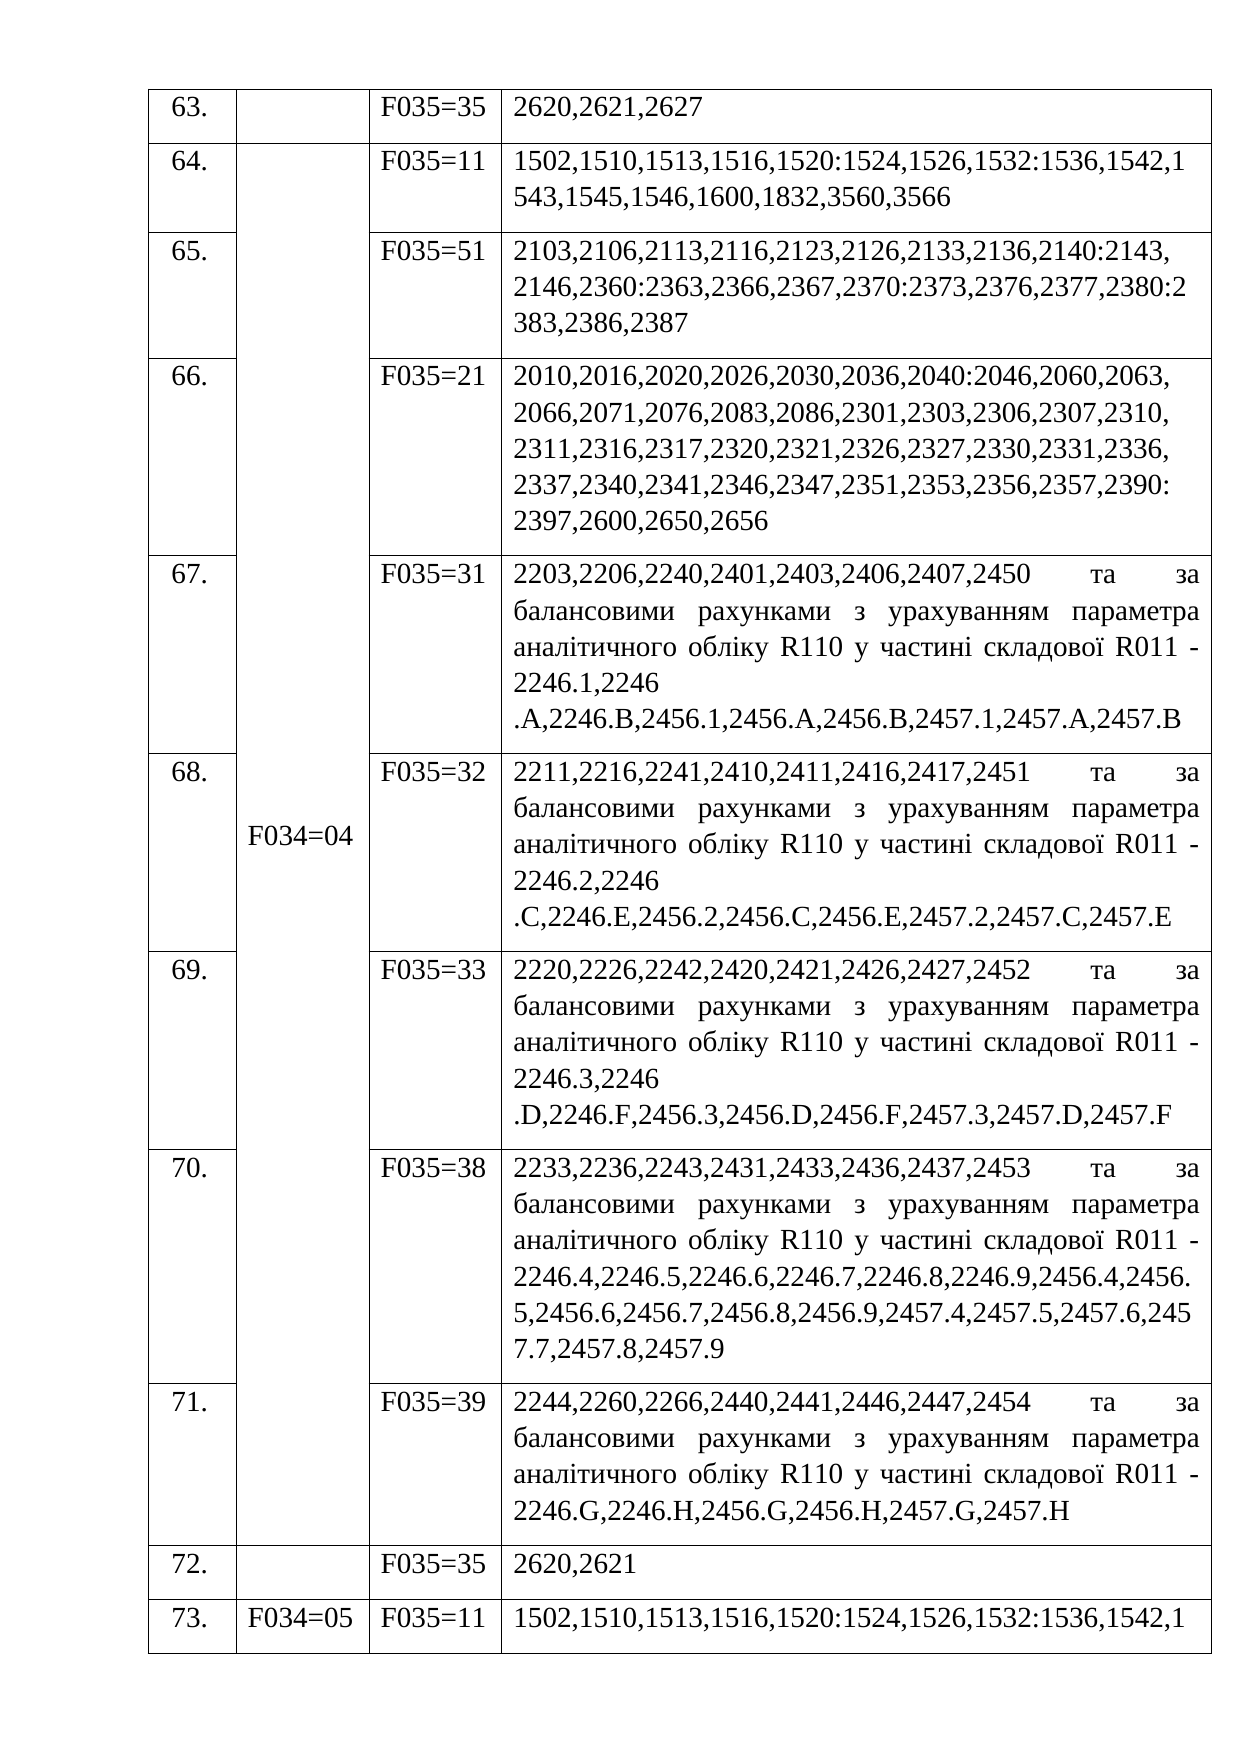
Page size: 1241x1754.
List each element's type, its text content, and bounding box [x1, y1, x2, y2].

table_cell [149, 556, 236, 753]
table_cell 1502,1510,1513,1516,1520:1524,1526,1532:1536,1542,1543,1545,1546,1600,1832,3560,3566 [502, 144, 1211, 232]
table_cell [149, 1600, 236, 1653]
table_cell 2233,2236,2243,2431,2433,2436,2437,2453 та за балансовими рахунками з урахуванням параметра аналітичного обліку R110 у частині складової R011 - 2246.4,2246.5,2246.6,2246.7,2246.8,2246.9,2456.4,2456.5,2456.6,2456.7,2456.8,2456.9,2457.4,2457.5,2457.6,2457.7,2457.8,2457.9 [502, 1150, 1211, 1383]
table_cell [502, 1600, 1211, 1653]
table_cell [149, 1150, 236, 1383]
table_cell 2103,2106,2113,2116,2123,2126,2133,2136,2140:2143, 2146,2360:2363,2366,2367,2370:2373,2376,2377,2380:2383,2386,2387 [502, 233, 1211, 357]
table_cell [149, 90, 236, 142]
table_cell [149, 233, 236, 357]
table_cell [149, 1384, 236, 1545]
table_cell F035=33 [370, 952, 501, 1149]
table_cell F035=38 [370, 1150, 501, 1383]
table_cell 2010,2016,2020,2026,2030,2036,2040:2046,2060,2063, 2066,2071,2076,2083,2086,2301,2303,2306,2307,2310, 2311,2316,2317,2320,2321,2326,2327,2330,2331,2336, 2337,2340,2341,2346,2347,2351,2353,2356,2357,2390: 2397,2600,2650,2656 [502, 359, 1211, 555]
table_cell F035=51 [370, 233, 501, 357]
table_cell 2620,2621 [502, 1546, 1211, 1599]
table_cell F035=35 [370, 1546, 501, 1599]
table_cell 2620,2621,2627 [502, 90, 1211, 142]
table_cell F035=39 [370, 1384, 501, 1545]
table_cell F035=21 [370, 359, 501, 555]
table_cell 2244,2260,2266,2440,2441,2446,2447,2454 та за балансовими рахунками з урахуванням параметра аналітичного обліку R110 у частині складової R011 - 2246.G,2246.H,2456.G,2456.H,2457.G,2457.H [502, 1384, 1211, 1545]
table_cell F035=35 [370, 90, 501, 142]
table_cell F034=04 [237, 144, 369, 1545]
table_cell [149, 754, 236, 951]
table_cell F034=05 [237, 1600, 369, 1653]
table_cell F035=31 [370, 556, 501, 753]
table_cell F035=32 [370, 754, 501, 951]
table_cell F035=11 [370, 144, 501, 232]
table_cell [149, 1546, 236, 1599]
table_cell 2203,2206,2240,2401,2403,2406,2407,2450 та за балансовими рахунками з урахуванням параметра аналітичного обліку R110 у частині складової R011 - 2246.1,2246.A,2246.B,2456.1,2456.A,2456.B,2457.1,2457.A,2457.B [502, 556, 1211, 753]
table_cell [149, 144, 236, 232]
table_cell [149, 359, 236, 555]
table_cell F035=11 [370, 1600, 501, 1653]
table_cell 2220,2226,2242,2420,2421,2426,2427,2452 та за балансовими рахунками з урахуванням параметра аналітичного обліку R110 у частині складової R011 - 2246.3,2246.D,2246.F,2456.3,2456.D,2456.F,2457.3,2457.D,2457.F [502, 952, 1211, 1149]
table_cell 2211,2216,2241,2410,2411,2416,2417,2451 та за балансовими рахунками з урахуванням параметра аналітичного обліку R110 у частині складової R011 - 2246.2,2246.C,2246.E,2456.2,2456.C,2456.E,2457.2,2457.C,2457.E [502, 754, 1211, 951]
table_cell [237, 1546, 369, 1599]
table_cell [149, 952, 236, 1149]
